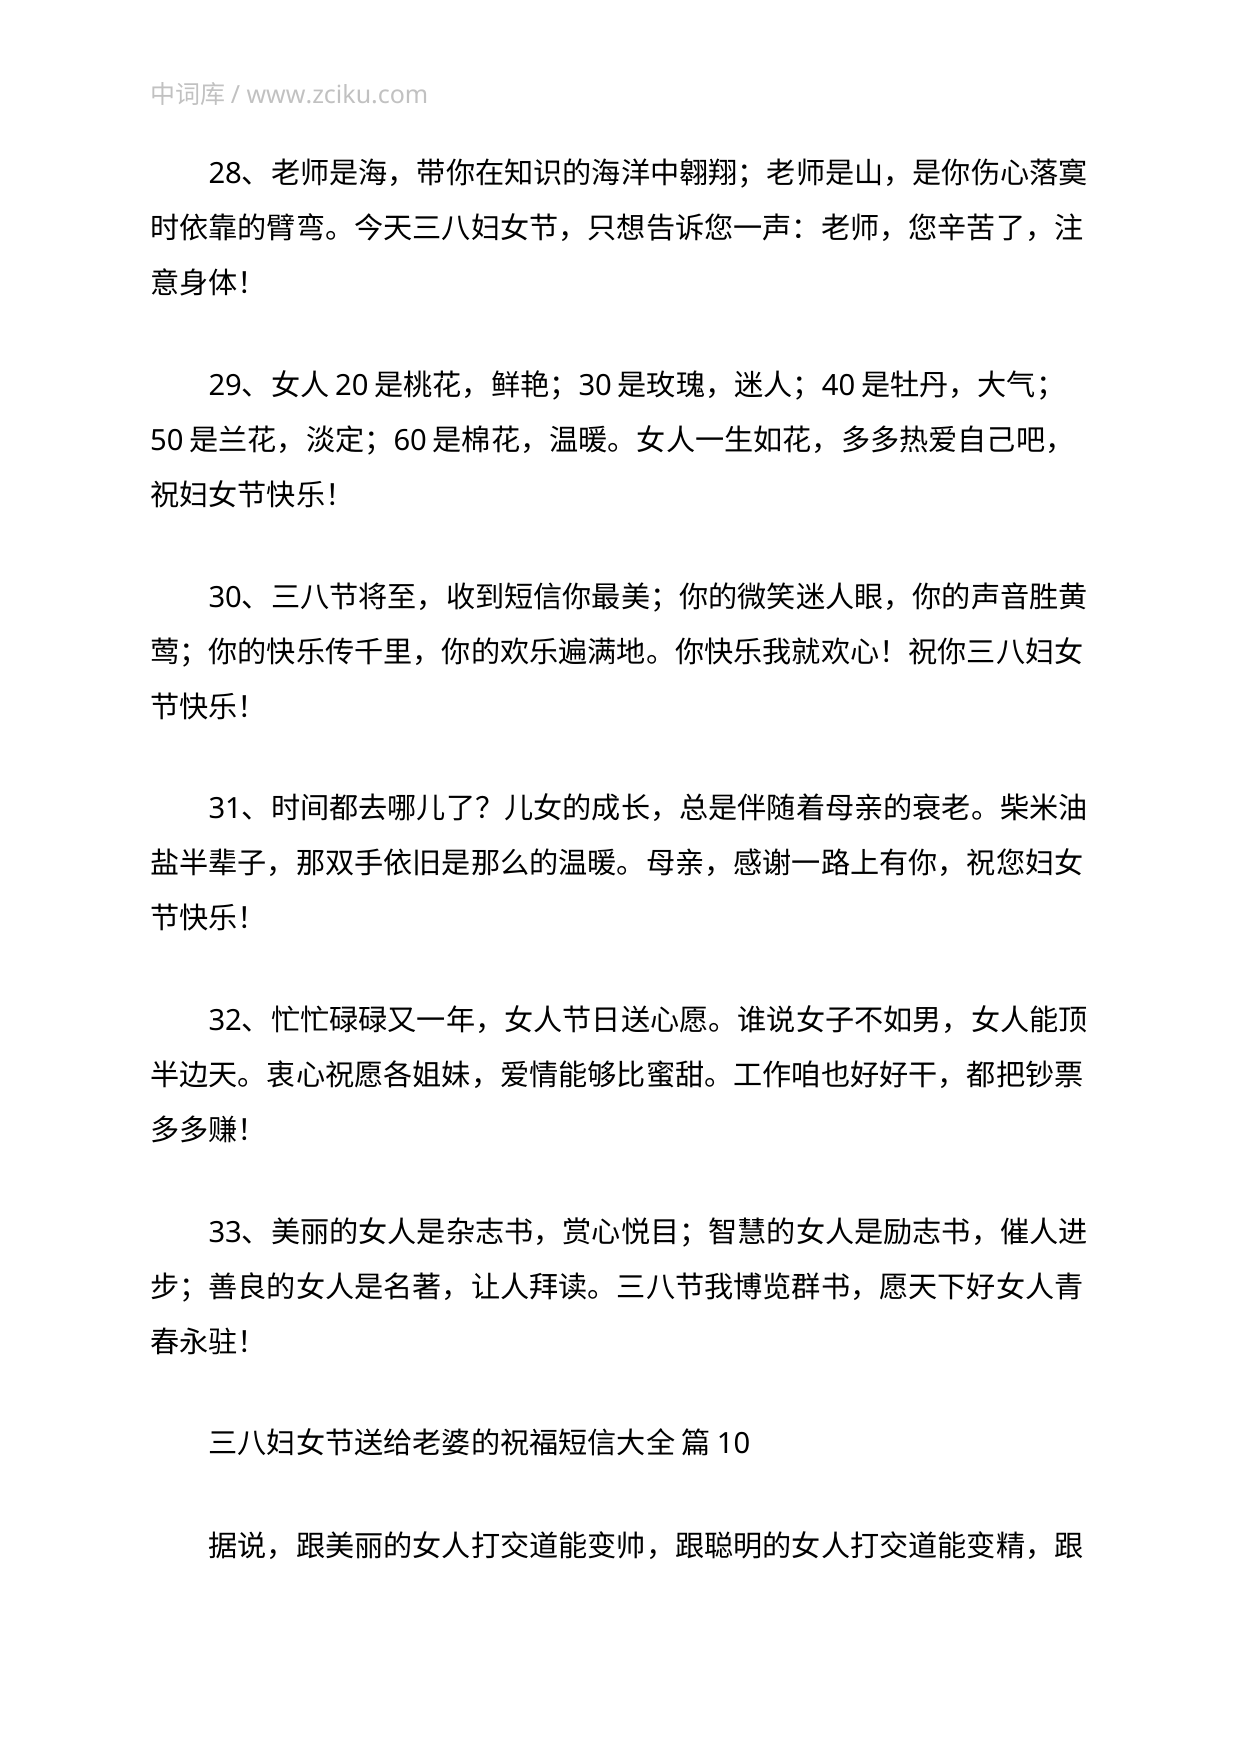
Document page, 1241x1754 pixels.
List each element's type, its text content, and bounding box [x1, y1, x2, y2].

text 三八妇女节送给老婆的祝福短信大全 篇10 [150, 1420, 1090, 1462]
text 28、老师是海，带你在知识的海洋中翱翔；老师是山，是你伤心落寞时依靠的臂弯。今天三八妇女节，只想告诉您一声：老师，您辛苦了，注意身体！ [150, 150, 1090, 302]
text 30、三八节将至，收到短信你最美；你的微笑迷人眼，你的声音胜黄莺；你的快乐传千里，你的欢乐遍满地。你快乐我就欢心！祝你三八妇女节快乐！ [150, 573, 1090, 726]
text 33、美丽的女人是杂志书，赏心悦目；智慧的女人是励志书，催人进步；善良的女人是名著，让人拜读。三八节我博览群书，愿天下好女人青春永驻！ [150, 1208, 1090, 1361]
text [150, 1522, 1090, 1564]
text 29、女人20是桃花，鲜艳；30是玫瑰，迷人；40是牡丹，大气；50是兰花，淡定；60是棉花，温暖。女人一生如花，多多热爱自己吧，祝妇女节快乐！ [150, 362, 1090, 514]
text 31、时间都去哪儿了？儿女的成长，总是伴随着母亲的衰老。柴米油盐半辈子，那双手依旧是那么的温暖。母亲，感谢一路上有你，祝您妇女节快乐！ [150, 785, 1090, 937]
text 32、忙忙碌碌又一年，女人节日送心愿。谁说女子不如男，女人能顶半边天。衷心祝愿各姐妹，爱情能够比蜜甜。工作咱也好好干，都把钞票多多赚！ [150, 997, 1090, 1149]
